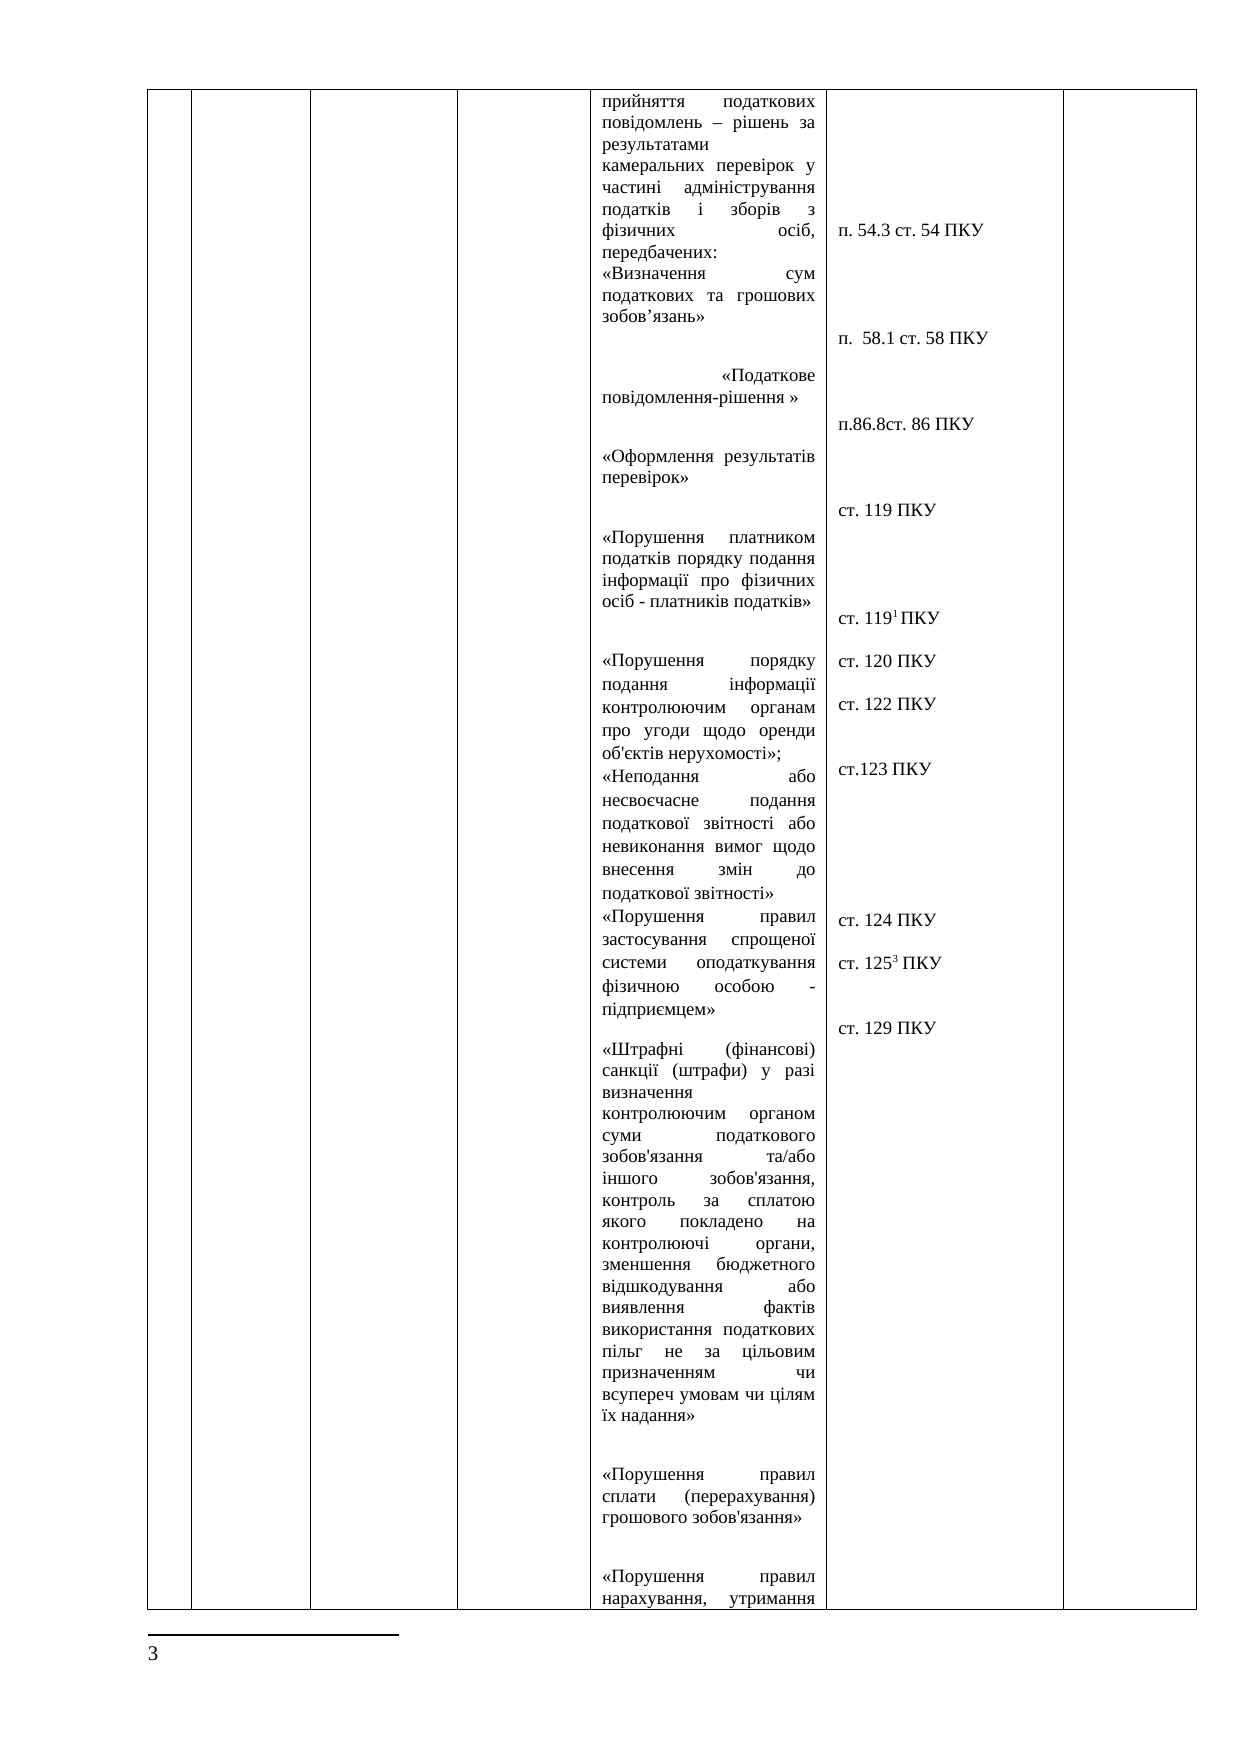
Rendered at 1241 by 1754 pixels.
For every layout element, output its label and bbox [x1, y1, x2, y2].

table_cell [458, 90, 590, 1608]
table_cell [192, 90, 310, 1608]
table_cell [148, 90, 191, 1608]
table_cell [311, 90, 457, 1608]
table_cell [591, 90, 826, 1608]
table_cell [827, 90, 1063, 1608]
table_cell [1064, 90, 1196, 1608]
